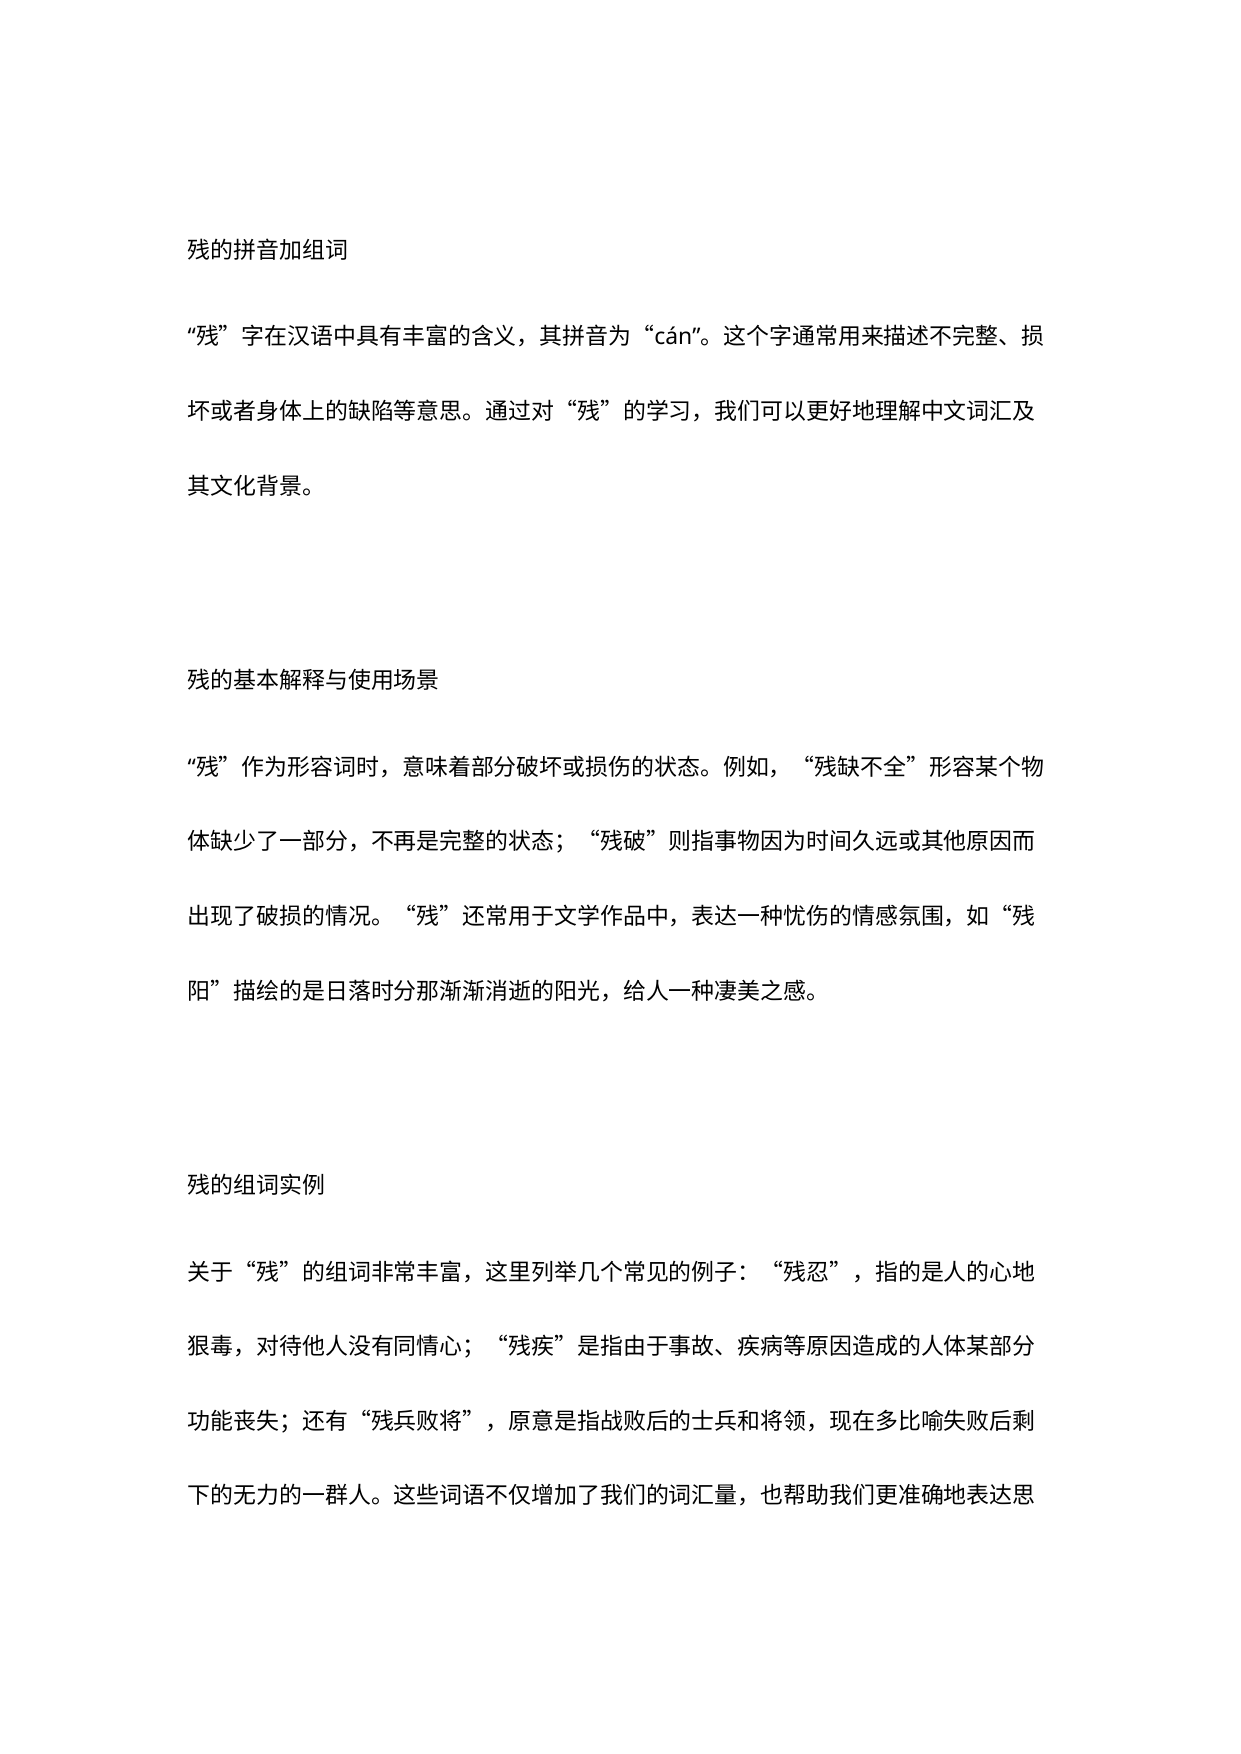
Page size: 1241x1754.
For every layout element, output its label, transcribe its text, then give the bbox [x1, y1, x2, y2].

text “残”作为形容词时，意味着部分破坏或损伤的状态。例如，“残缺不全”形容某个物体缺少了一部分，不再是完整的状态；“残破”则指事物因为时间久远或其他原因而出现了破损的情况。“残”还常用于文学作品中，表达一种忧伤的情感氛围，如“残阳”描绘的是日落时分那渐渐消逝的阳光，给人一种凄美之感。 [187, 733, 1053, 1022]
text 残的拼音加组词 [187, 216, 1053, 281]
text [187, 1237, 1053, 1527]
text 残的基本解释与使用场景 [187, 646, 1053, 711]
text “残”字在汉语中具有丰富的含义，其拼音为“cán”。这个字通常用来描述不完整、损坏或者身体上的缺陷等意思。通过对“残”的学习，我们可以更好地理解中文词汇及其文化背景。 [187, 302, 1053, 517]
text 残的组词实例 [187, 1151, 1053, 1216]
